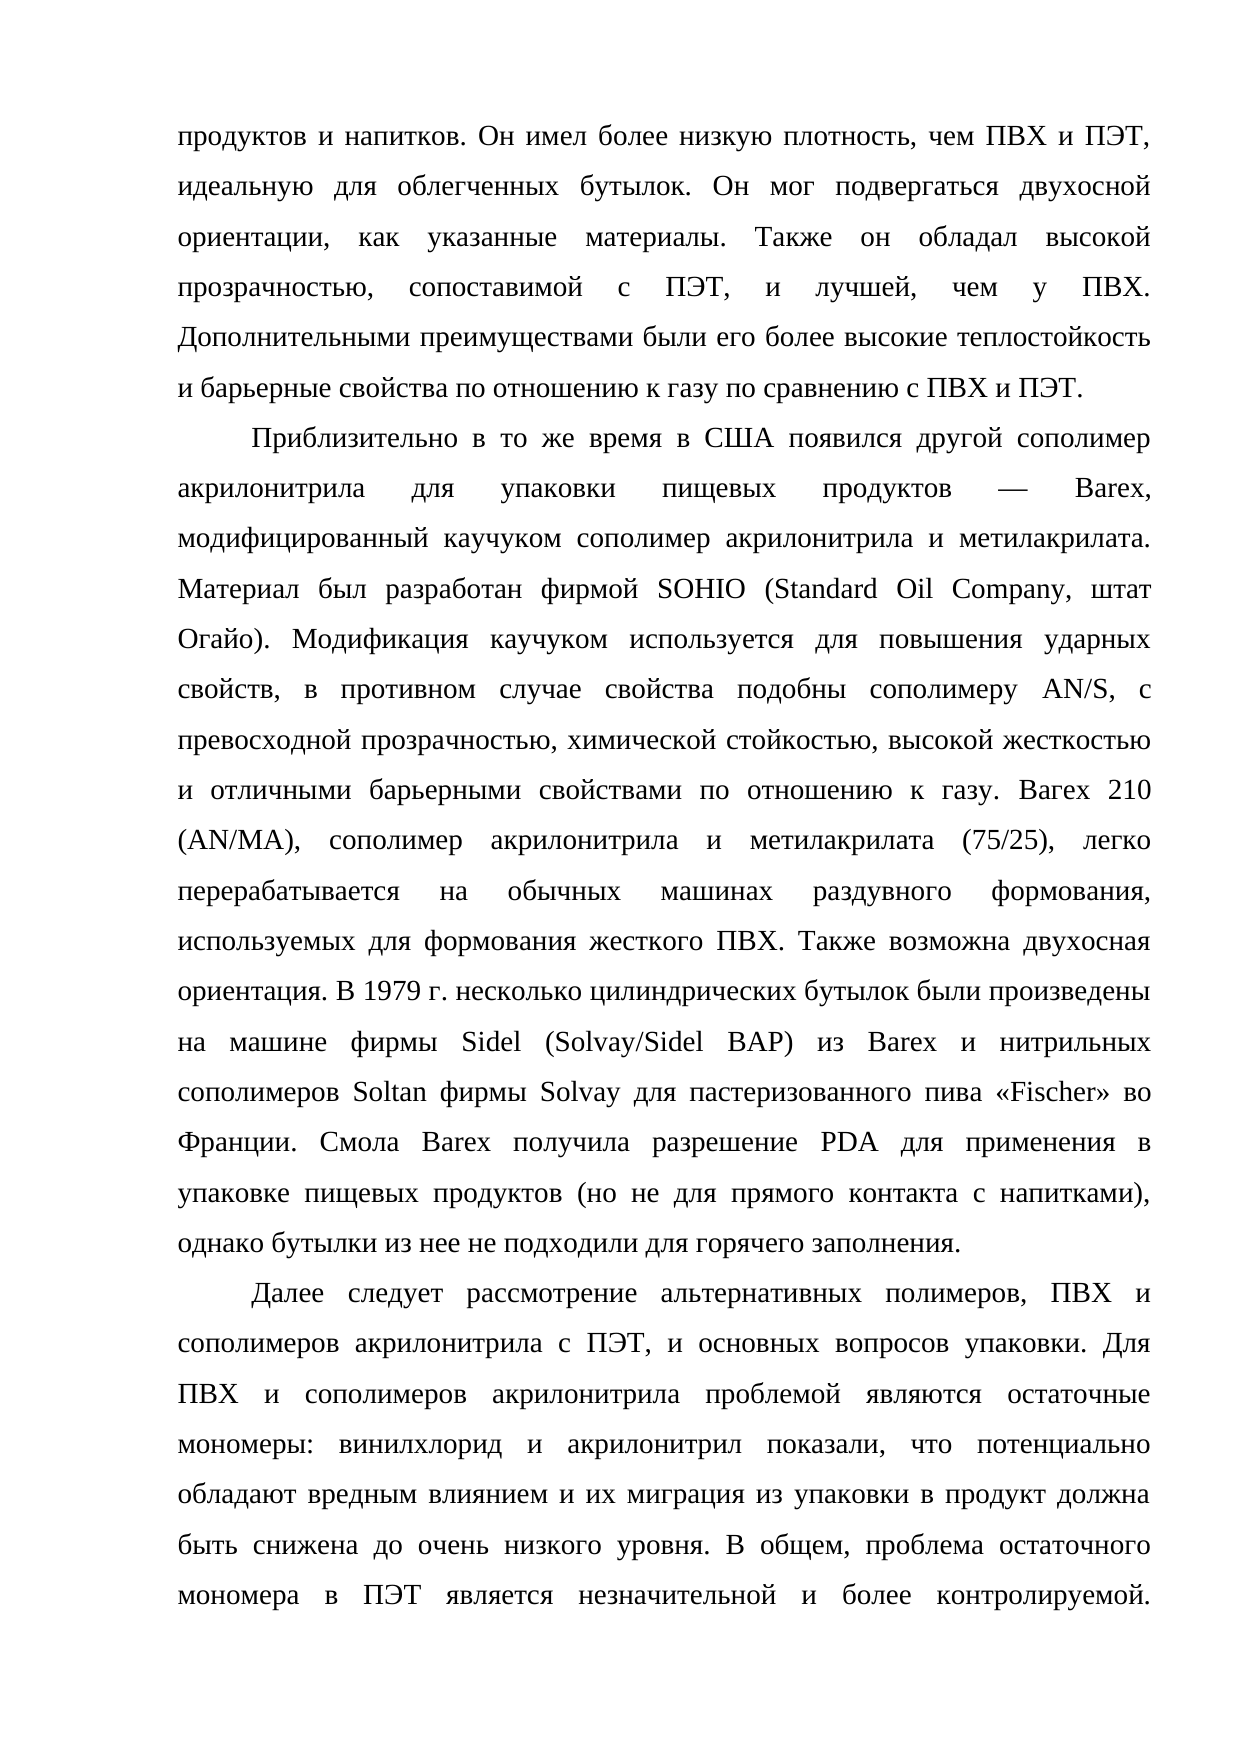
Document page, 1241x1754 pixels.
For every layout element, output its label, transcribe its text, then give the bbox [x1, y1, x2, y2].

text Приблизительно в то же время в США появился другой сополимер акрилонитрила для упаковки пищевых продуктов — Ваrех, модифицированный каучуком сополимер акрилонитрила и метилакрилата. Материал был разработан фирмой SOHIO (Standard Oil Company, штат Огайо). Модификация каучуком используется для повышения ударных свойств, в противном случае свойства подобны сополимеру AN/S, с превосходной прозрачностью, химической стойкостью, высокой жесткостью и отличными барьерными свойствами по отношению к газу. Вагех 210 (AN/MA), сополимер акрилонитрила и метилакрилата (75/25), легко перерабатывается на обычных машинах раздувного формования, используемых для формования жесткого ПВХ. Также возможна двухосная ориентация. В . несколько цилиндрических бутылок были произведены на машине фирмы Sidel (Solvay/Sidel ВАР) из Ваrех и нитрильных сополимеров Soltan фирмы Solvay для пастеризованного пива «Fischer» во Франции. Смола Ваrех получила разрешение PDA для применения в упаковке пищевых продуктов (но не для прямого контакта с напитками), однако бутылки из нее не подходили для горячего заполнения. [177, 420, 1152, 1258]
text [177, 118, 1152, 403]
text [177, 1275, 1152, 1611]
